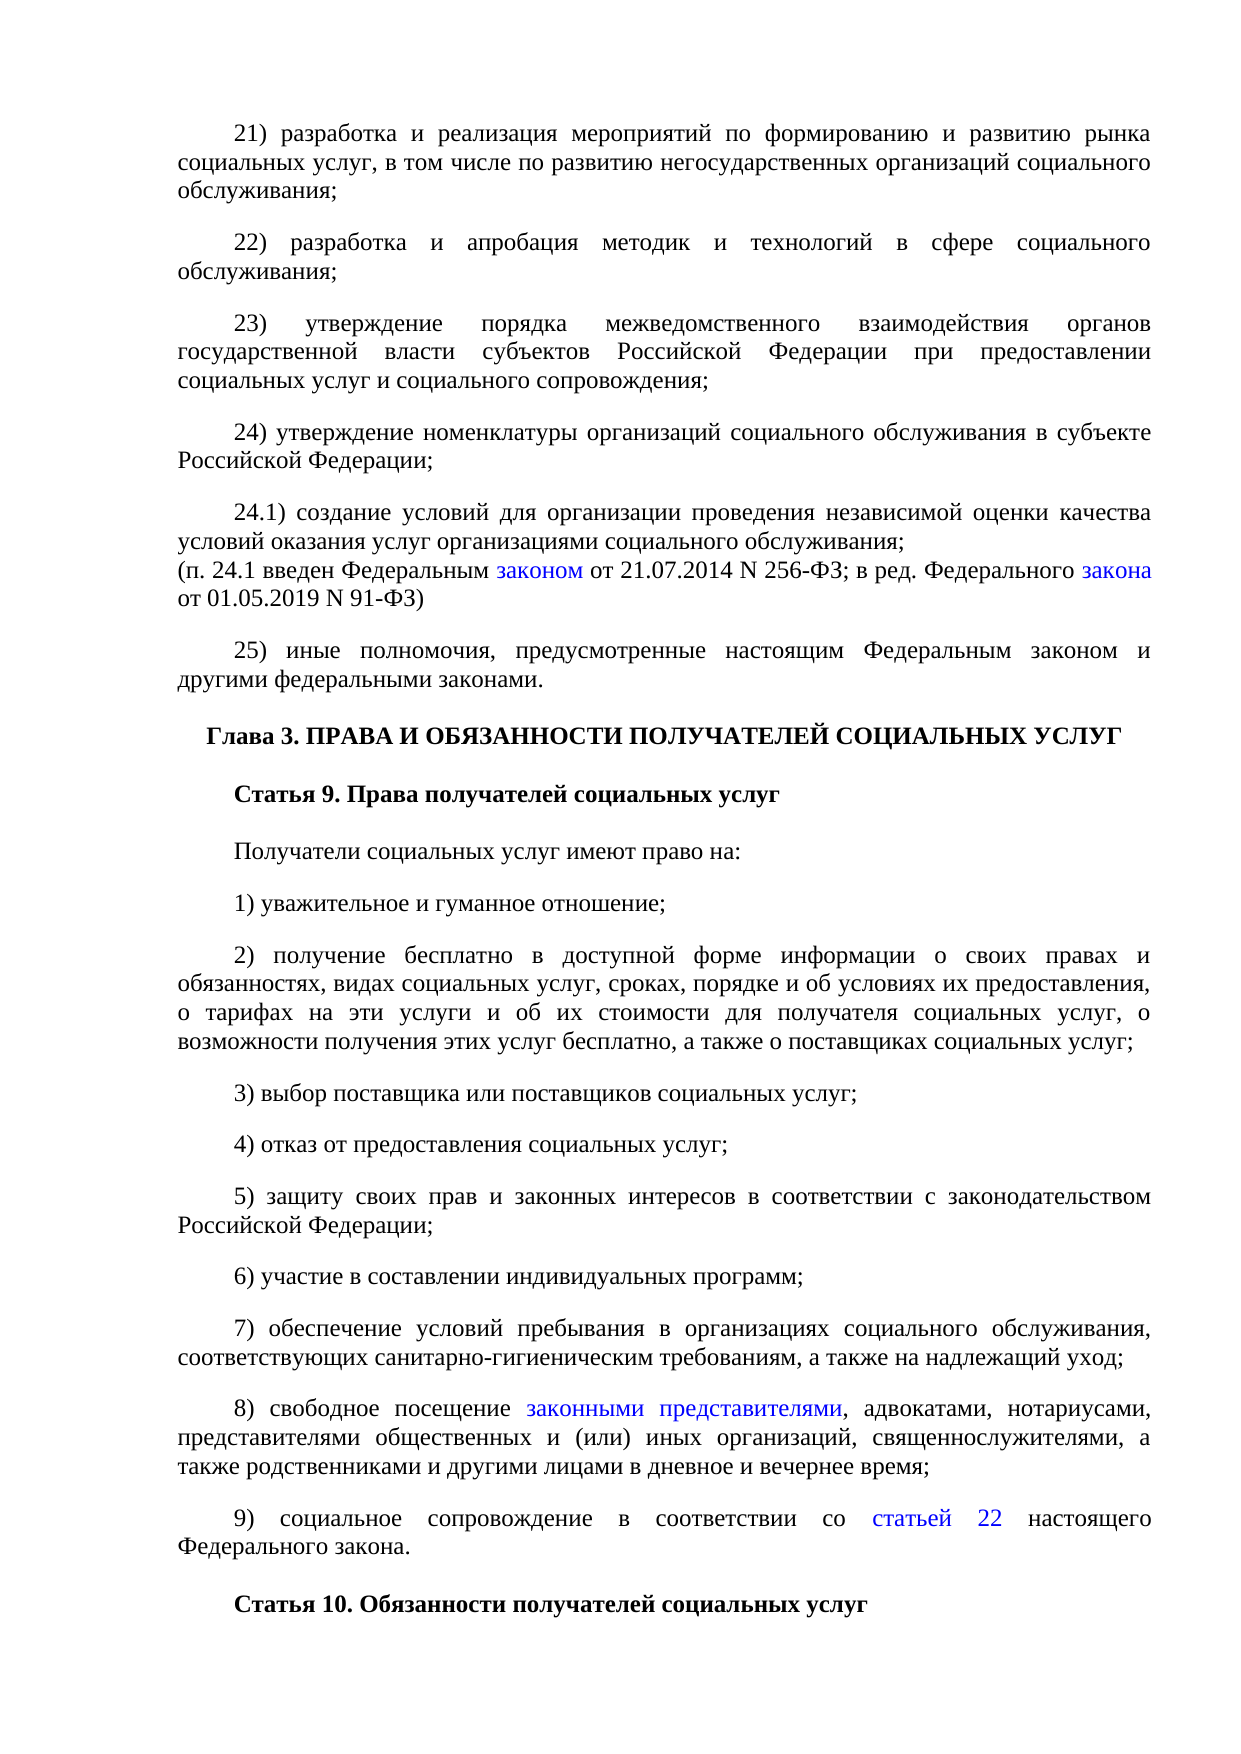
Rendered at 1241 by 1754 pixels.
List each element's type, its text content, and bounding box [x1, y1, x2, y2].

text 21) разработка и реализация мероприятий по формированию и развитию рынка социальных услуг, в том числе по развитию негосударственных организаций социального обслуживания; [177, 118, 1152, 204]
text (п. 24.1 введен Федеральным законом от 21.07.2014 N 256-ФЗ; в ред. Федерального закона от 01.05.2019 N 91-ФЗ) [177, 555, 1152, 612]
text 24) утверждение номенклатуры организаций социального обслуживания в субъекте Российской Федерации; [177, 417, 1152, 474]
text 7) обеспечение условий пребывания в организациях социального обслуживания, соответствующих санитарно-гигиеническим требованиям, а также на надлежащий уход; [177, 1313, 1152, 1371]
title Глава 3. ПРАВА И ОБЯЗАННОСТИ ПОЛУЧАТЕЛЕЙ СОЦИАЛЬНЫХ УСЛУГ [177, 721, 1152, 750]
text 25) иные полномочия, предусмотренные настоящим Федеральным законом и другими федеральными законами. [177, 635, 1152, 693]
title Статья 9. Права получателей социальных услуг [177, 779, 1152, 808]
text 1) уважительное и гуманное отношение; [177, 888, 1152, 917]
text 24.1) создание условий для организации проведения независимой оценки качества условий оказания услуг организациями социального обслуживания; [177, 497, 1152, 555]
text 2) получение бесплатно в доступной форме информации о своих правах и обязанностях, видах социальных услуг, сроках, порядке и об условиях их предоставления, о тарифах на эти услуги и об их стоимости для получателя социальных услуг, о возможности получения этих услуг бесплатно, а также о поставщиках социальных услуг; [177, 940, 1152, 1055]
text 5) защиту своих прав и законных интересов в соответствии с законодательством Российской Федерации; [177, 1181, 1152, 1238]
text 9) социальное сопровождение в соответствии со статьей 22 настоящего Федерального закона. [177, 1503, 1152, 1560]
text 8) свободное посещение законными представителями, адвокатами, нотариусами, представителями общественных и (или) иных организаций, священнослужителями, а также родственниками и другими лицами в дневное и вечернее время; [177, 1393, 1152, 1480]
text 23) утверждение порядка межведомственного взаимодействия органов государственной власти субъектов Российской Федерации при предоставлении социальных услуг и социального сопровождения; [177, 308, 1152, 394]
text 4) отказ от предоставления социальных услуг; [177, 1129, 1152, 1158]
text 6) участие в составлении индивидуальных программ; [177, 1261, 1152, 1290]
text Получатели социальных услуг имеют право на: [177, 836, 1152, 865]
title Статья 10. Обязанности получателей социальных услуг [177, 1589, 1152, 1618]
text 3) выбор поставщика или поставщиков социальных услуг; [177, 1078, 1152, 1106]
text 22) разработка и апробация методик и технологий в сфере социального обслуживания; [177, 227, 1152, 285]
